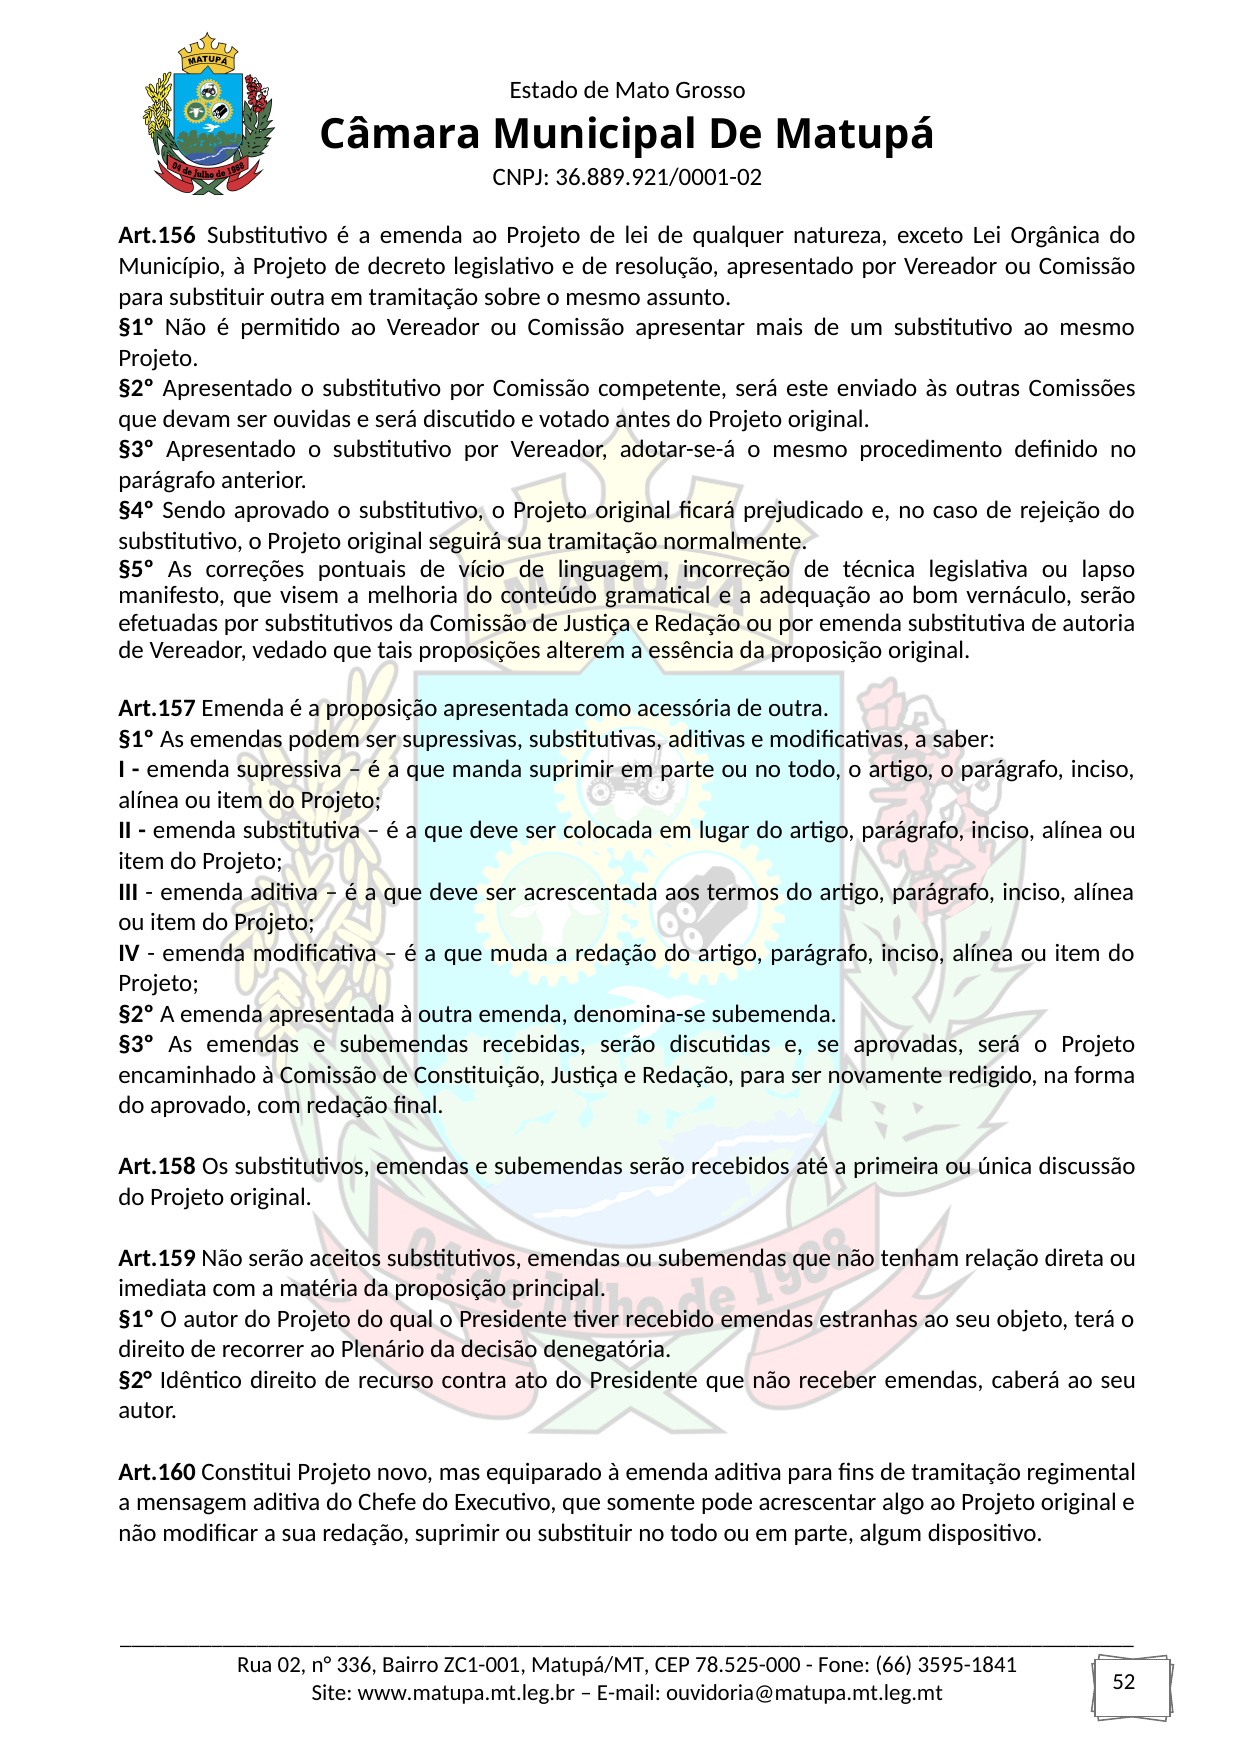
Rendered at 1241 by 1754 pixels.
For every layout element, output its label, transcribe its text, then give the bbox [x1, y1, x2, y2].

text §3º As emendas e subemendas recebidas, serão discutidas e, se aprovadas, será o Projeto encaminhado à Comissão de Constituição, Justiça e Redação, para ser novamente redigido, na forma do aprovado, com redação final. [118, 1028, 1137, 1120]
picture [137, 25, 279, 199]
text Art.159 Não serão aceitos substitutivos, emendas ou subemendas que não tenham relação direta ou imediata com a matéria da proposição principal. [118, 1242, 1137, 1303]
text Art.158 Os substitutivos, emendas e subemendas serão recebidos até a primeira ou única discussão do Projeto original. [118, 1150, 1137, 1211]
text Art.156 Substitutivo é a emenda ao Projeto de lei de qualquer natureza, exceto Lei Orgânica do Município, à Projeto de decreto legislativo e de resolução, apresentado por Vereador ou Comissão para substituir outra em tramitação sobre o mesmo assunto. [118, 219, 1137, 311]
text §2° Idêntico direito de recurso contra ato do Presidente que não receber emendas, caberá ao seu autor. [118, 1364, 1137, 1425]
text §1º As emendas podem ser supressivas, substitutivas, aditivas e modificativas, a saber: [118, 723, 1137, 754]
text Art.160 Constitui Projeto novo, mas equiparado à emenda aditiva para fins de tramitação regimental a mensagem aditiva do Chefe do Executivo, que somente pode acrescentar algo ao Projeto original e não modificar a sua redação, suprimir ou substituir no todo ou em parte, algum dispositivo. [118, 1456, 1137, 1547]
text §1º O autor do Projeto do qual o Presidente tiver recebido emendas estranhas ao seu objeto, terá o direito de recorrer ao Plenário da decisão denegatória. [118, 1303, 1137, 1364]
text II - emenda substitutiva – é a que deve ser colocada em lugar do artigo, parágrafo, inciso, alínea ou item do Projeto; [118, 815, 1137, 876]
text III - emenda aditiva – é a que deve ser acrescentada aos termos do artigo, parágrafo, inciso, alínea ou item do Projeto; [118, 876, 1137, 937]
text §1º Não é permitido ao Vereador ou Comissão apresentar mais de um substitutivo ao mesmo Projeto. [118, 311, 1137, 372]
text IV - emenda modificativa – é a que muda a redação do artigo, parágrafo, inciso, alínea ou item do Projeto; [118, 937, 1137, 998]
text §3º Apresentado o substitutivo por Vereador, adotar-se-á o mesmo procedimento definido no parágrafo anterior. [118, 433, 1137, 494]
text §5º As correções pontuais de vício de linguagem, incorreção de técnica legislativa ou lapso manifesto, que visem a melhoria do conteúdo gramatical e a adequação ao bom vernáculo, serão efetuadas por substitutivos da Comissão de Justiça e Redação ou por emenda substitutiva de autoria de Vereador, vedado que tais proposições alterem a essência da proposição original. [118, 555, 1137, 665]
text I - emenda supressiva – é a que manda suprimir em parte ou no todo, o artigo, o parágrafo, inciso, alínea ou item do Projeto; [118, 754, 1137, 815]
text §2º A emenda apresentada à outra emenda, denomina-se subemenda. [118, 998, 1137, 1028]
text Art.157 Emenda é a proposição apresentada como acessória de outra. [118, 693, 1137, 723]
text §2º Apresentado o substitutivo por Comissão competente, será este enviado às outras Comissões que devam ser ouvidas e será discutido e votado antes do Projeto original. [118, 372, 1137, 433]
text §4º Sendo aprovado o substitutivo, o Projeto original ficará prejudicado e, no caso de rejeição do substitutivo, o Projeto original seguirá sua tramitação normalmente. [118, 494, 1137, 555]
